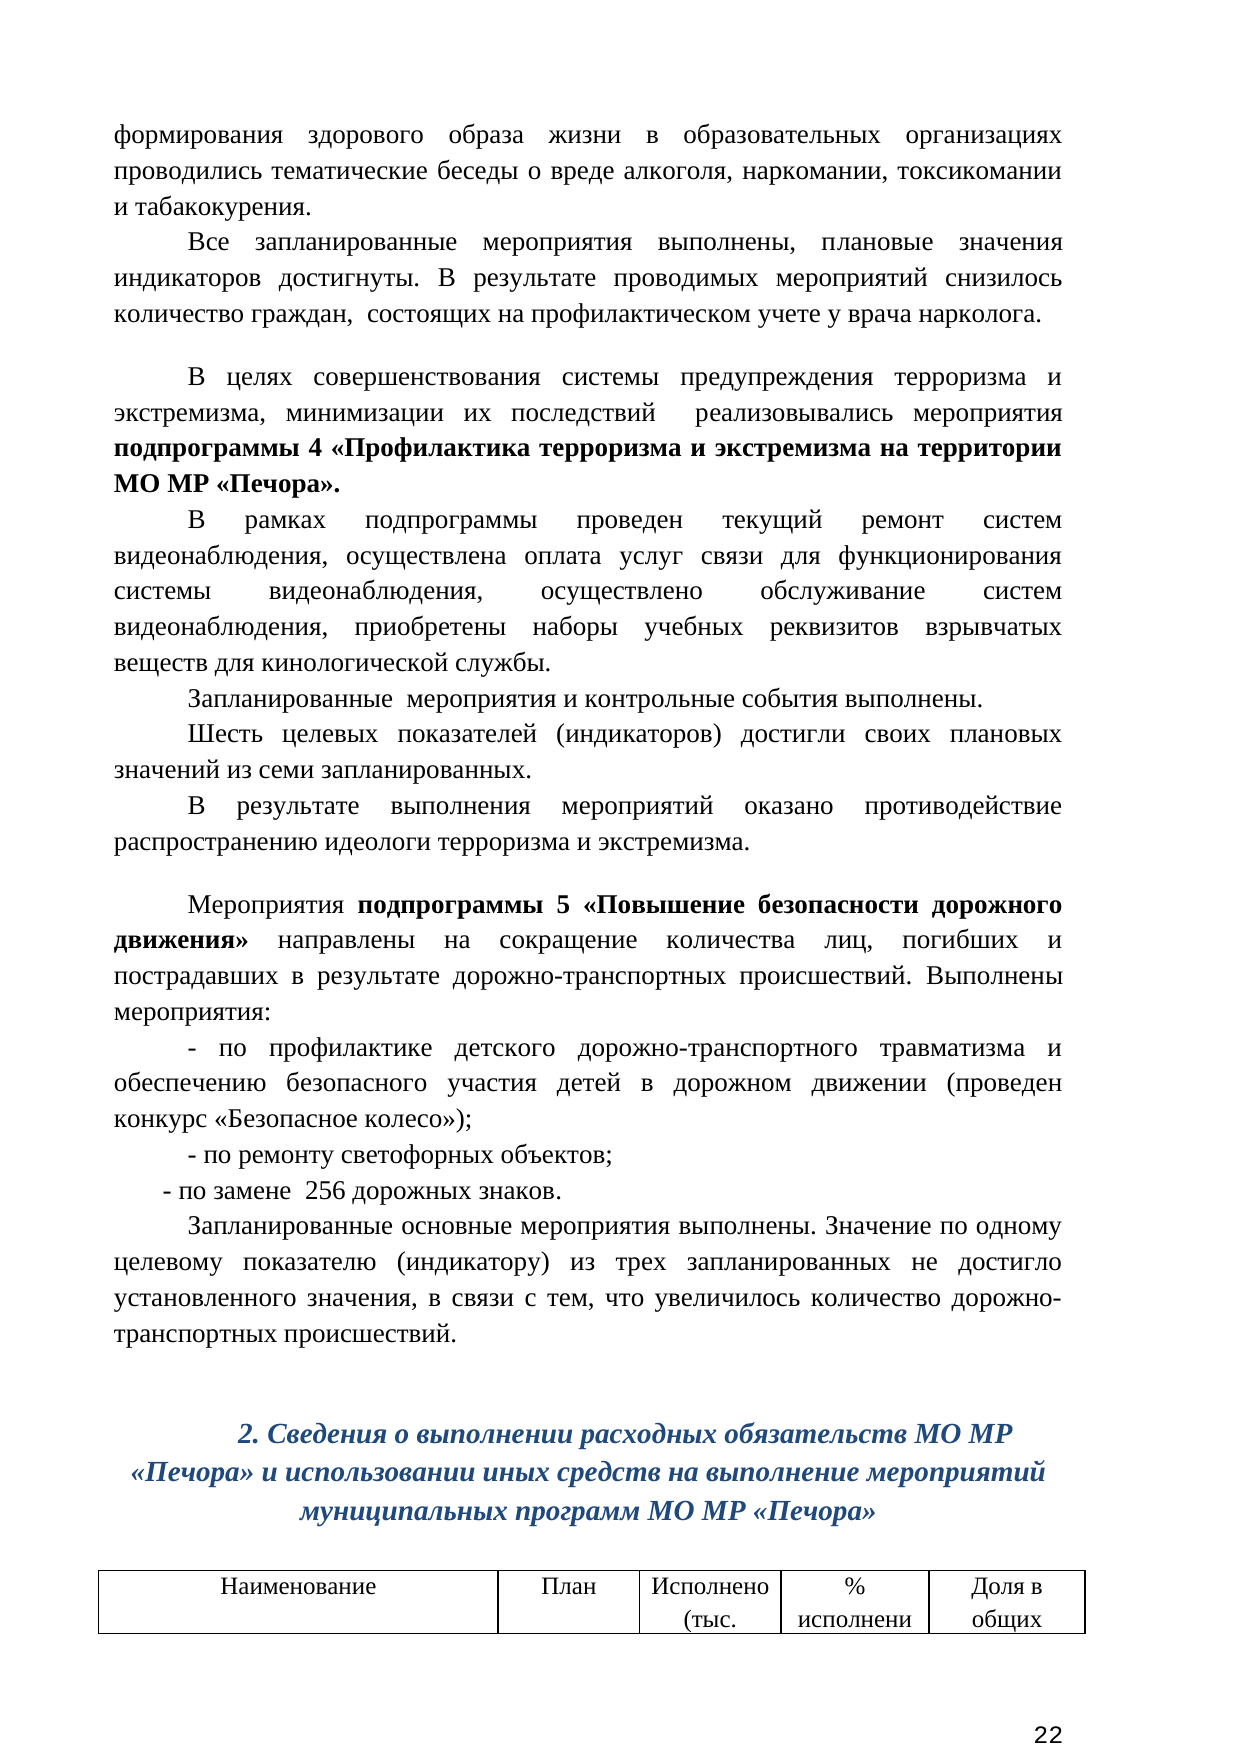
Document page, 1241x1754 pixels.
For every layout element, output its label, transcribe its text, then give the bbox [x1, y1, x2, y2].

text В целях совершенствования системы предупреждения терроризма и экстремизма, минимизации их последствий реализовывались мероприятия подпрограммы 4 «Профилактика терроризма и экстремизма на территории МО МР «Печора». [114, 360, 1063, 498]
text В рамках подпрограммы проведен текущий ремонт систем видеонаблюдения, осуществлена оплата услуг связи для функционирования системы видеонаблюдения, осуществлено обслуживание систем видеонаблюдения, приобретены наборы учебных реквизитов взрывчатых веществ для кинологической службы. [114, 503, 1063, 677]
text Все запланированные мероприятия выполнены, плановые значения индикаторов достигнуты. В результате проводимых мероприятий снизилось количество граждан, состоящих на профилактическом учете у врача нарколога. [114, 225, 1063, 328]
text Запланированные основные мероприятия выполнены. Значение по одному целевому показателю (индикатору) из трех запланированных не достигло установленного значения, в связи с тем, что увеличилось количество дорожно-транспортных происшествий. [114, 1209, 1063, 1348]
text Шесть целевых показателей (индикаторов) достигли своих плановых значений из семи запланированных. [114, 717, 1063, 784]
text - по замене 256 дорожных знаков. [118, 1174, 1063, 1205]
text Запланированные мероприятия и контрольные события выполнены. [114, 682, 1063, 713]
table_header % исполнения [782, 1571, 928, 1633]
table_header Доля в общих расходах(%) [930, 1571, 1084, 1633]
text - по профилактике детского дорожно-транспортного травматизма и обеспечению безопасного участия детей в дорожном движении (проведен конкурс «Безопасное колесо»); [114, 1031, 1063, 1133]
table_header Исполнено (тыс. рублей) [640, 1571, 780, 1633]
text 2. Сведения о выполнении расходных обязательств МО МР «Печора» и использовании иных средств на выполнение мероприятий муниципальных программ МО МР «Печора» [114, 1416, 1063, 1526]
text Мероприятия подпрограммы 5 «Повышение безопасности дорожного движения» направлены на сокращение количества лиц, погибших и пострадавших в результате дорожно-транспортных происшествий. Выполнены мероприятия: [114, 888, 1063, 1026]
text - по ремонту светофорных объектов; [114, 1138, 1063, 1169]
table_header План тыс. рублей) [499, 1571, 639, 1633]
table_header Наименование [99, 1571, 497, 1633]
text В результате выполнения мероприятий оказано противодействие распространению идеологи терроризма и экстремизма. [114, 789, 1063, 856]
